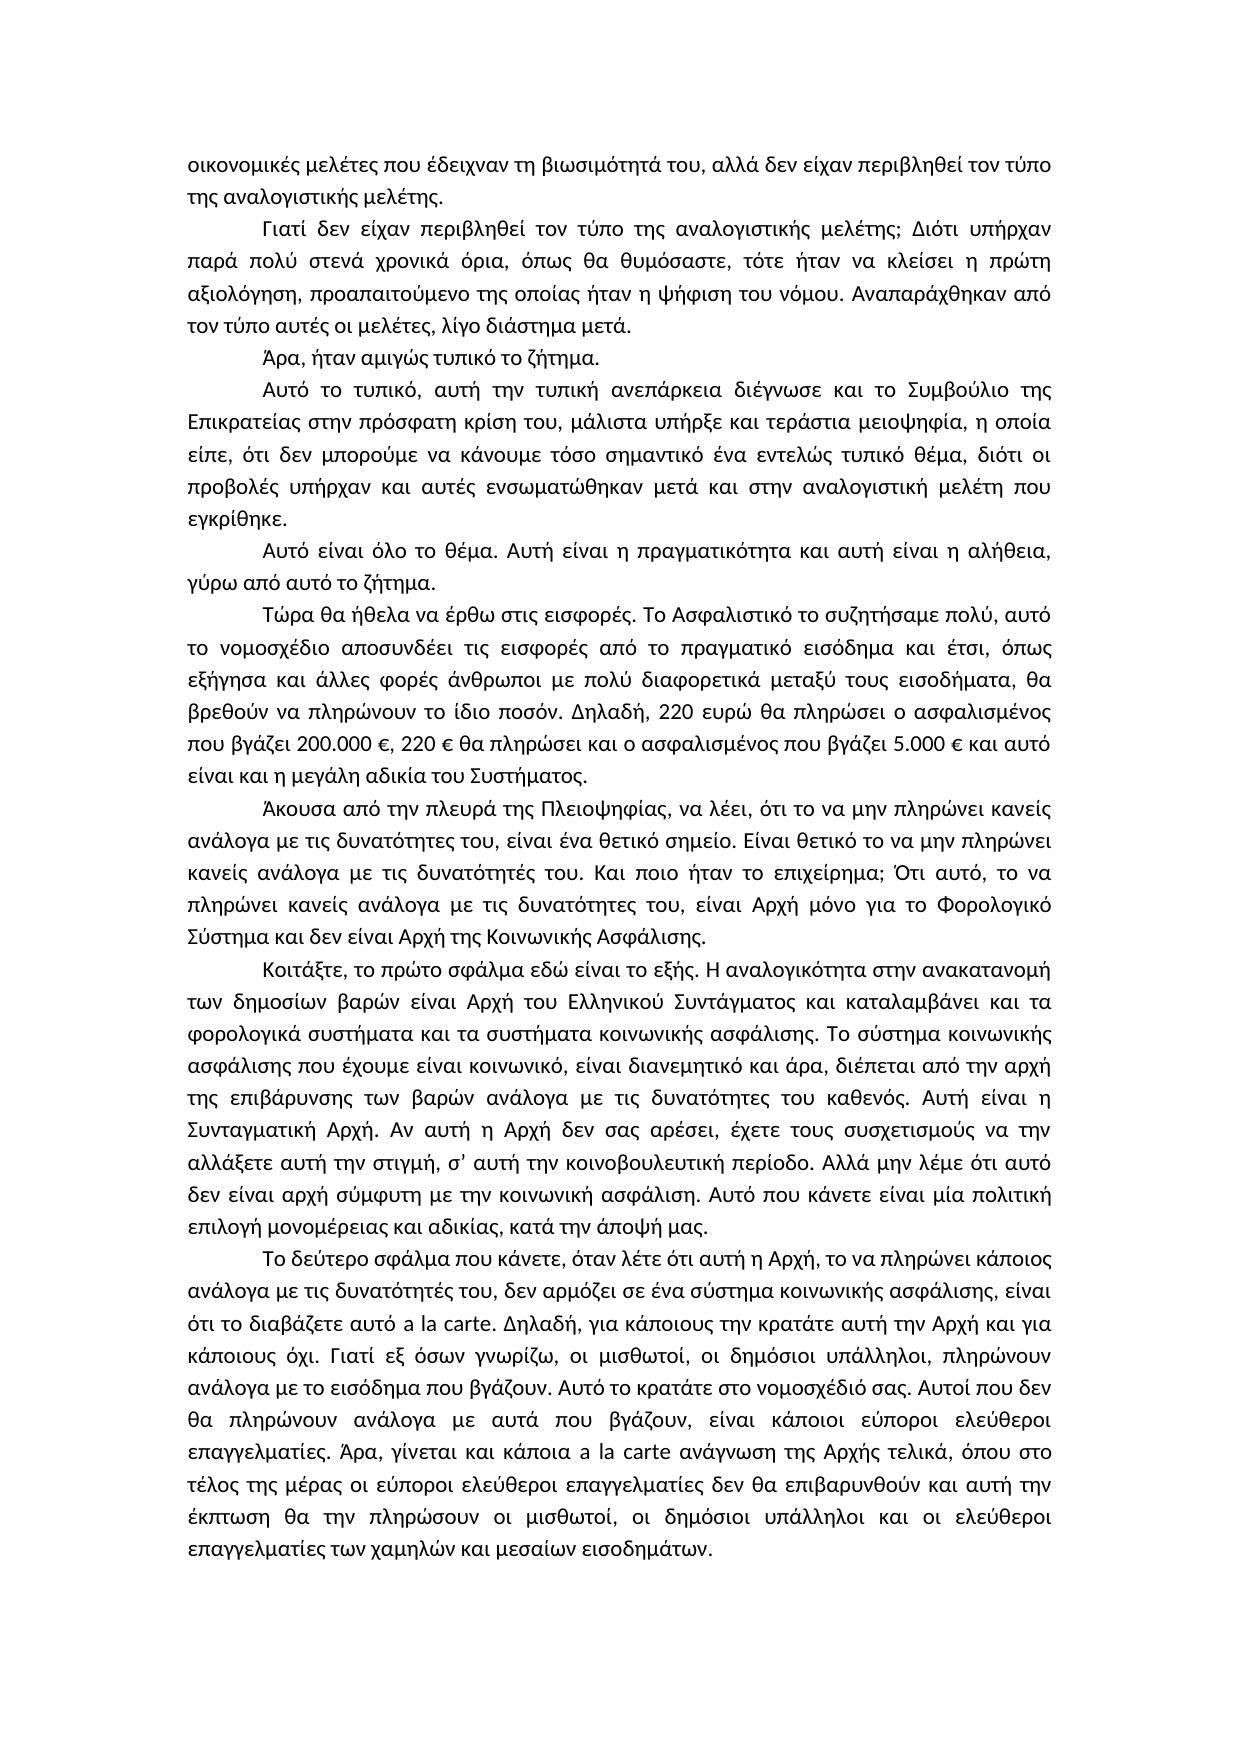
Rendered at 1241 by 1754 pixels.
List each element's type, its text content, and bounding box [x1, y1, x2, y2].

text Αυτό είναι όλο το θέμα. Αυτή είναι η πραγματικότητα και αυτή είναι η αλήθεια, γύρω από αυτό το ζήτημα. [187, 536, 1053, 596]
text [187, 150, 1053, 210]
text Άρα, ήταν αμιγώς τυπικό το ζήτημα. [187, 343, 1053, 371]
text Γιατί δεν είχαν περιβληθεί τον τύπο της αναλογιστικής μελέτης; Διότι υπήρχαν παρά πολύ στενά χρονικά όρια, όπως θα θυμόσαστε, τότε ήταν να κλείσει η πρώτη αξιολόγηση, προαπαιτούμενο της οποίας ήταν η ψήφιση του νόμου. Αναπαράχθηκαν από τον τύπο αυτές οι μελέτες, λίγο διάστημα μετά. [187, 214, 1053, 339]
text Το δεύτερο σφάλμα που κάνετε, όταν λέτε ότι αυτή η Αρχή, το να πληρώνει κάποιος ανάλογα με τις δυνατότητές του, δεν αρμόζει σε ένα σύστημα κοινωνικής ασφάλισης, είναι ότι το διαβάζετε αυτό a la carte. Δηλαδή, για κάποιους την κρατάτε αυτή την Αρχή και για κάποιους όχι. Γιατί εξ όσων γνωρίζω, οι μισθωτοί, οι δημόσιοι υπάλληλοι, πληρώνουν ανάλογα με το εισόδημα που βγάζουν. Αυτό το κρατάτε στο νομοσχέδιό σας. Αυτοί που δεν θα πληρώνουν ανάλογα με αυτά που βγάζουν, είναι κάποιοι εύποροι ελεύθεροι επαγγελματίες. Άρα, γίνεται και κάποια a la carte ανάγνωση της Αρχής τελικά, όπου στο τέλος της μέρας οι εύποροι ελεύθεροι επαγγελματίες δεν θα επιβαρυνθούν και αυτή την έκπτωση θα την πληρώσουν οι μισθωτοί, οι δημόσιοι υπάλληλοι και οι ελεύθεροι επαγγελματίες των χαμηλών και μεσαίων εισοδημάτων. [187, 1244, 1053, 1562]
text Αυτό το τυπικό, αυτή την τυπική ανεπάρκεια διέγνωσε και το Συμβούλιο της Επικρατείας στην πρόσφατη κρίση του, μάλιστα υπήρξε και τεράστια μειοψηφία, η οποία είπε, ότι δεν μπορούμε να κάνουμε τόσο σημαντικό ένα εντελώς τυπικό θέμα, διότι οι προβολές υπήρχαν και αυτές ενσωματώθηκαν μετά και στην αναλογιστική μελέτη που εγκρίθηκε. [187, 375, 1053, 532]
text Κοιτάξτε, το πρώτο σφάλμα εδώ είναι το εξής. Η αναλογικότητα στην ανακατανομή των δημοσίων βαρών είναι Αρχή του Ελληνικού Συντάγματος και καταλαμβάνει και τα φορολογικά συστήματα και τα συστήματα κοινωνικής ασφάλισης. Το σύστημα κοινωνικής ασφάλισης που έχουμε είναι κοινωνικό, είναι διανεμητικό και άρα, διέπεται από την αρχή της επιβάρυνσης των βαρών ανάλογα με τις δυνατότητες του καθενός. Αυτή είναι η Συνταγματική Αρχή. Αν αυτή η Αρχή δεν σας αρέσει, έχετε τους συσχετισμούς να την αλλάξετε αυτή την στιγμή, σ’ αυτή την κοινοβουλευτική περίοδο. Αλλά μην λέμε ότι αυτό δεν είναι αρχή σύμφυτη με την κοινωνική ασφάλιση. Αυτό που κάνετε είναι μία πολιτική επιλογή μονομέρειας και αδικίας, κατά την άποψή μας. [187, 955, 1053, 1240]
text Άκουσα από την πλευρά της Πλειοψηφίας, να λέει, ότι το να μην πληρώνει κανείς ανάλογα με τις δυνατότητες του, είναι ένα θετικό σημείο. Είναι θετικό το να μην πληρώνει κανείς ανάλογα με τις δυνατότητές του. Και ποιο ήταν το επιχείρημα; Ότι αυτό, το να πληρώνει κανείς ανάλογα με τις δυνατότητες του, είναι Αρχή μόνο για το Φορολογικό Σύστημα και δεν είναι Αρχή της Κοινωνικής Ασφάλισης. [187, 794, 1053, 951]
text Τώρα θα ήθελα να έρθω στις εισφορές. Το Ασφαλιστικό το συζητήσαμε πολύ, αυτό το νομοσχέδιο αποσυνδέει τις εισφορές από το πραγματικό εισόδημα και έτσι, όπως εξήγησα και άλλες φορές άνθρωποι με πολύ διαφορετικά μεταξύ τους εισοδήματα, θα βρεθούν να πληρώνουν το ίδιο ποσόν. Δηλαδή, 220 ευρώ θα πληρώσει ο ασφαλισμένος που βγάζει 200.000 €, 220 € θα πληρώσει και ο ασφαλισμένος που βγάζει 5.000 € και αυτό είναι και η μεγάλη αδικία του Συστήματος. [187, 601, 1053, 789]
